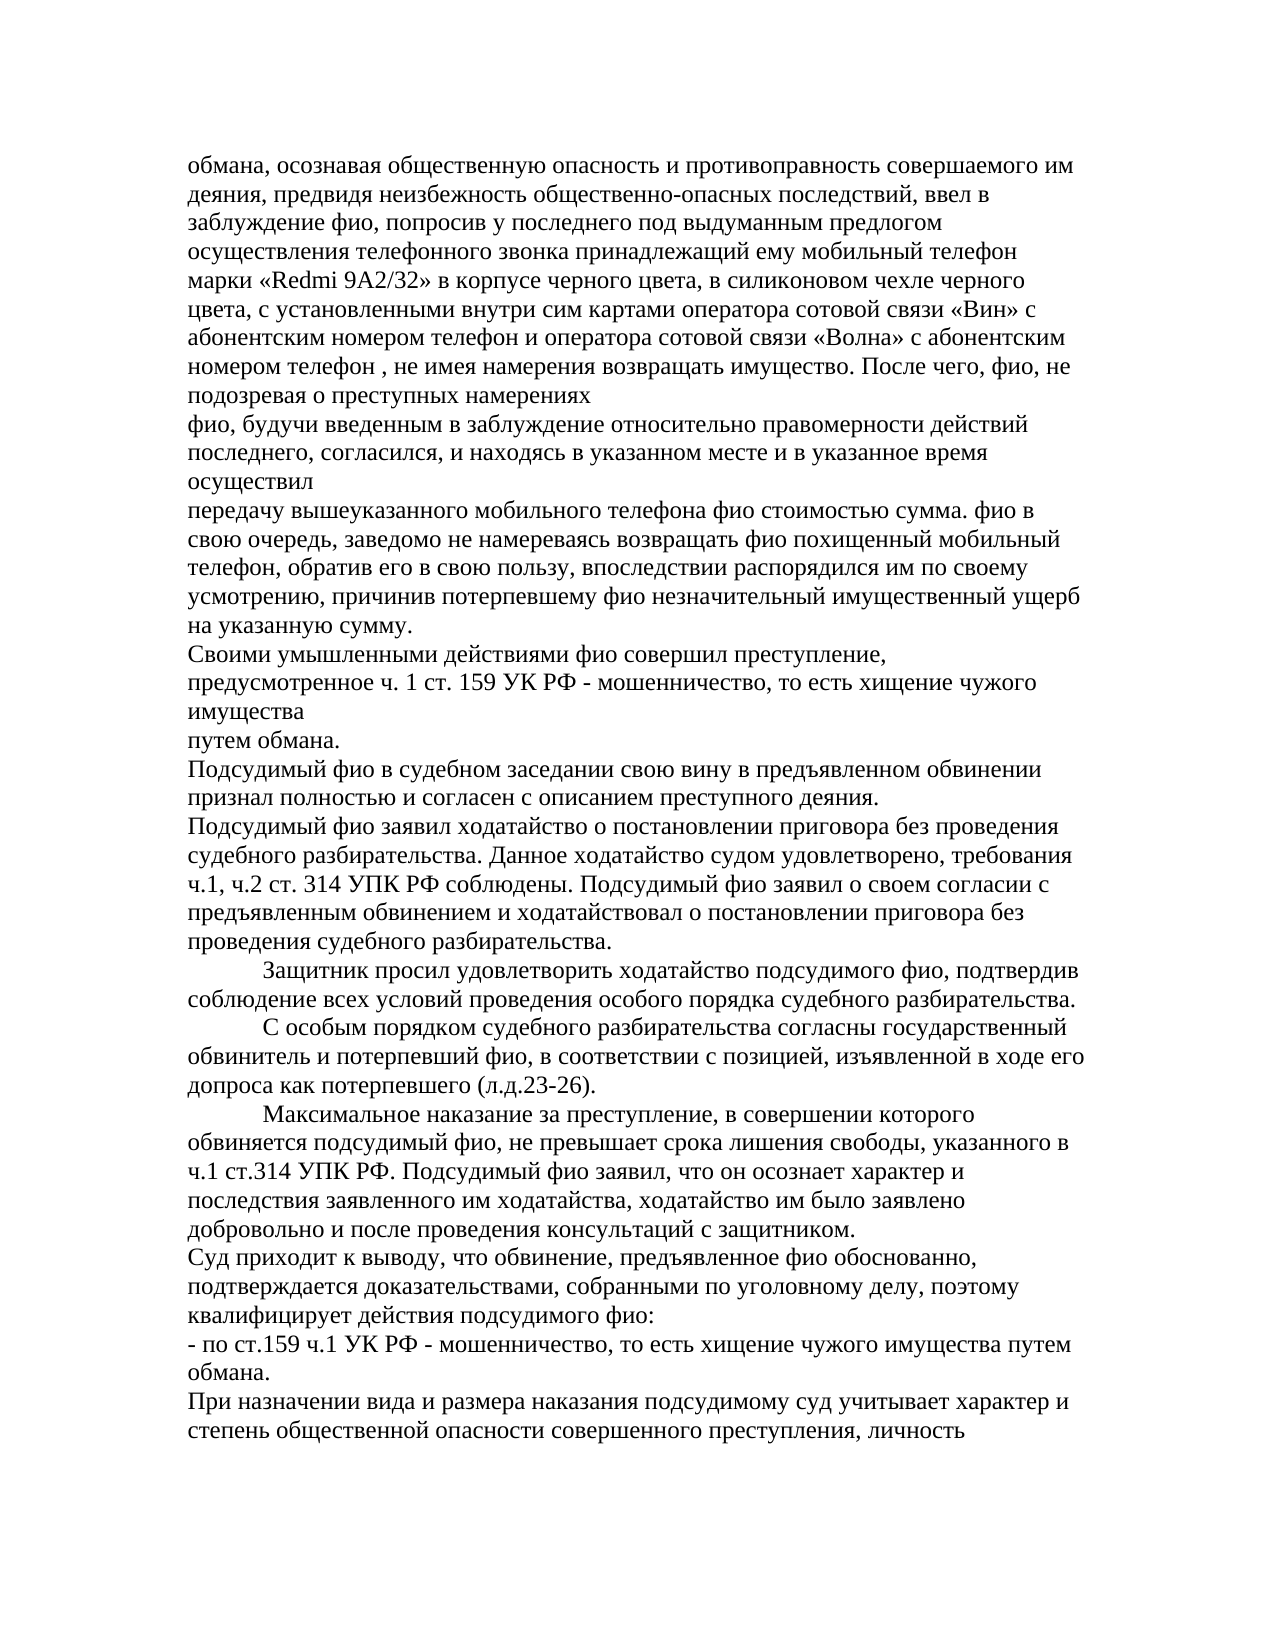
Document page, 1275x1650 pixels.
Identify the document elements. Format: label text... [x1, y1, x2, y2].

text путем обмана. [187, 725, 1087, 754]
text - по ст.159 ч.1 УК РФ - мошенничество, то есть хищение чужого имущества путем обмана. [187, 1329, 1087, 1386]
text Суд приходит к выводу, что обвинение, предъявленное фио обоснованно, подтверждается доказательствами, собранными по уголовному делу, поэтому квалифицирует действия подсудимого фио: [187, 1242, 1087, 1329]
text фио, будучи введенным в заблуждение относительно правомерности действий [187, 409, 1087, 437]
text Своими умышленными действиями фио совершил преступление, [187, 639, 1087, 667]
text Подсудимый фио заявил ходатайство о постановлении приговора без проведения судебного разбирательства. Данное ходатайство судом удовлетворено, требования ч.1, ч.2 ст. 314 УПК РФ соблюдены. Подсудимый фио заявил о своем согласии с предъявленным обвинением и ходатайствовал о постановлении приговора без проведения судебного разбирательства. [187, 811, 1087, 955]
text Максимальное наказание за преступление, в совершении которого обвиняется подсудимый фио, не превышает срока лишения свободы, указанного в ч.1 ст.314 УПК РФ. Подсудимый фио заявил, что он осознает характер и последствия заявленного им ходатайства, ходатайство им было заявлено добровольно и после проведения консультаций с защитником. [187, 1099, 1087, 1242]
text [187, 1386, 1087, 1444]
text Подсудимый фио в судебном заседании свою вину в предъявленном обвинении признал полностью и согласен с описанием преступного деяния. [187, 754, 1087, 811]
text Защитник просил удовлетворить ходатайство подсудимого фио, подтвердив соблюдение всех условий проведения особого порядка судебного разбирательства. [187, 955, 1087, 1012]
text предусмотренное ч. 1 ст. 159 УК РФ - мошенничество, то есть хищение чужого имущества [187, 667, 1087, 725]
text С особым порядком судебного разбирательства согласны государственный обвинитель и потерпевший фио, в соответствии с позицией, изъявленной в ходе его допроса как потерпевшего (л.д.23-26). [187, 1012, 1087, 1099]
text передачу вышеуказанного мобильного телефона фио стоимостью сумма. фио в свою очередь, заведомо не намереваясь возвращать фио похищенный мобильный телефон, обратив его в свою пользу, впоследствии распорядился им по своему усмотрению, причинив потерпевшему фио незначительный имущественный ущерб на указанную сумму. [187, 495, 1087, 639]
text последнего, согласился, и находясь в указанном месте и в указанное время осуществил [187, 437, 1087, 495]
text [187, 150, 1087, 409]
